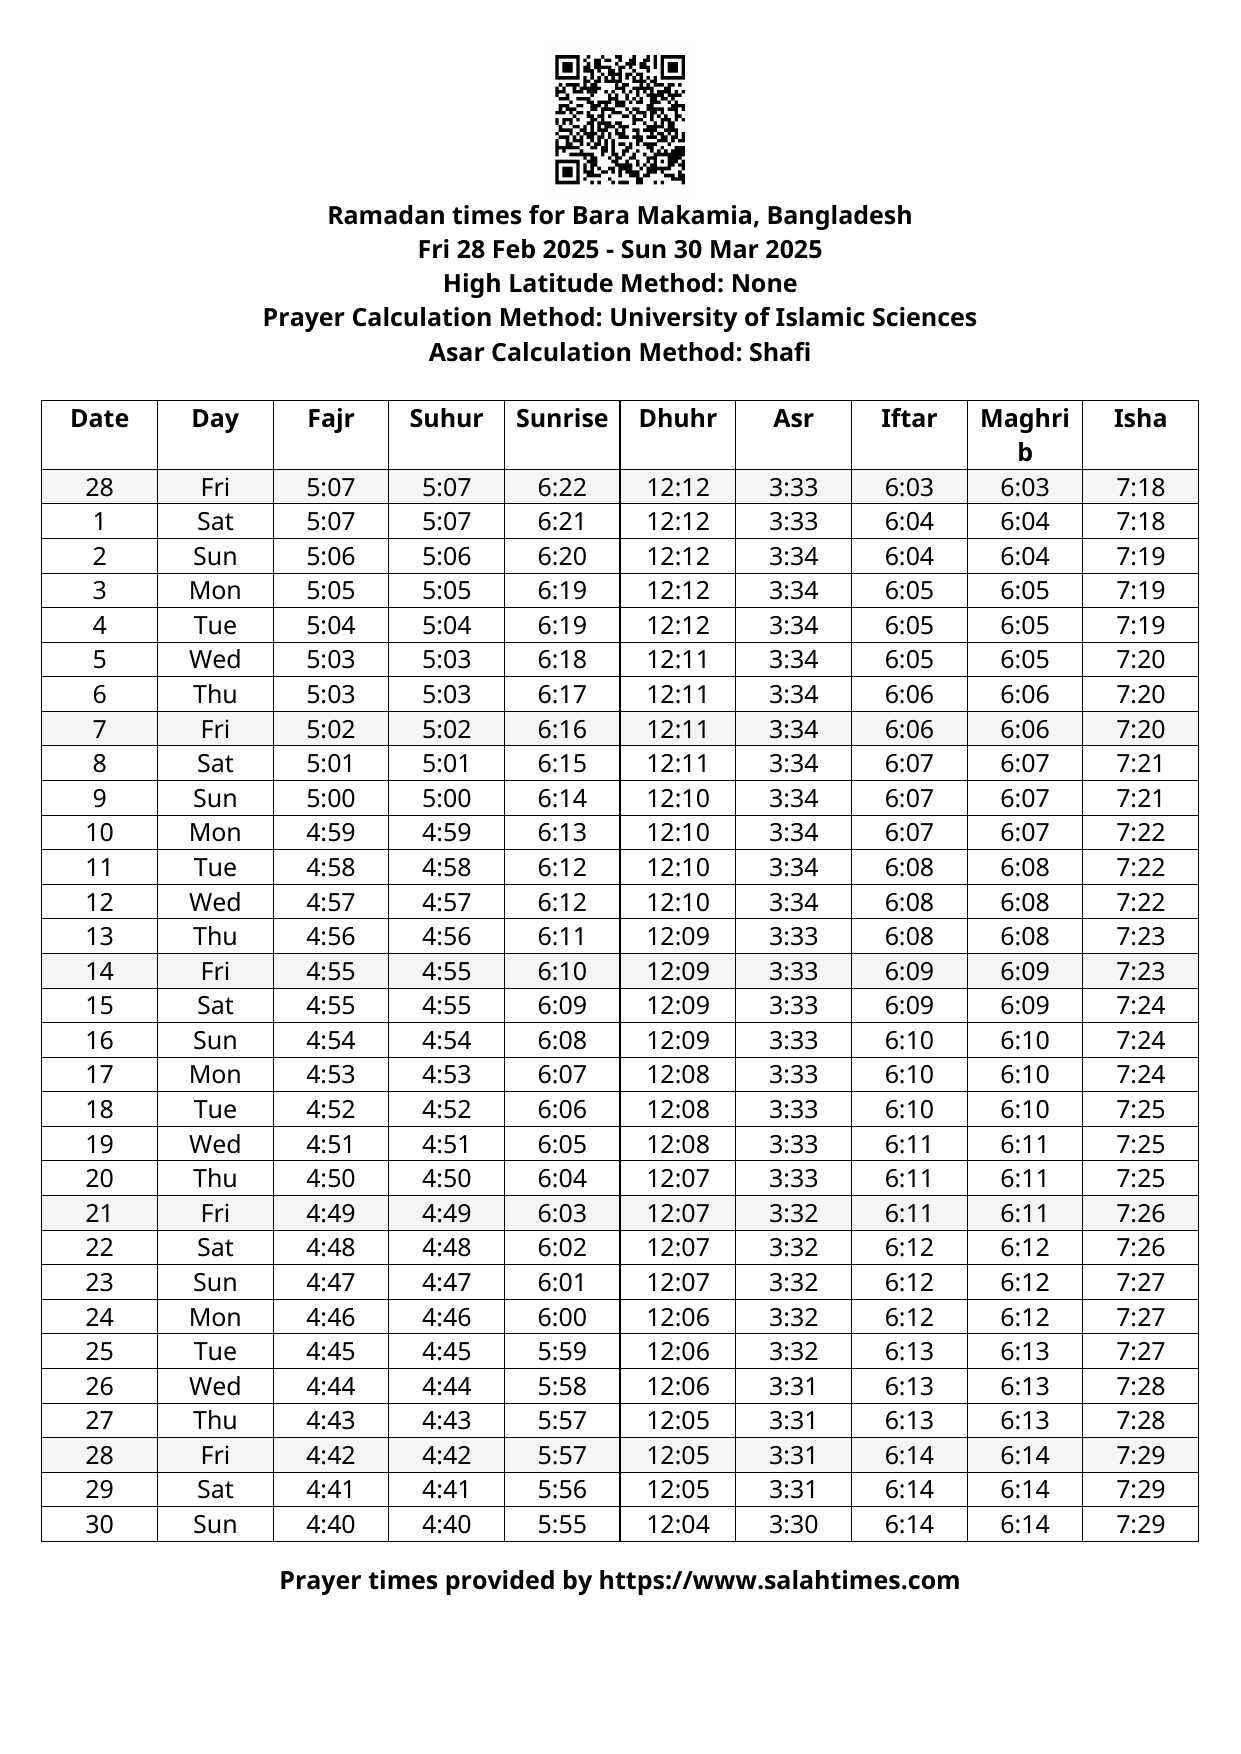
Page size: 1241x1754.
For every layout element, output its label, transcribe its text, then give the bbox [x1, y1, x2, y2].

picture [542, 41, 699, 198]
table_cell 18 [42, 1092, 157, 1126]
table_cell Wed [158, 643, 273, 676]
table_cell 4:55 [389, 954, 504, 987]
table_cell 6:08 [968, 919, 1082, 953]
table_cell 7:18 [1083, 504, 1198, 538]
table_cell 5:57 [505, 1404, 619, 1437]
table_cell 7:25 [1083, 1127, 1198, 1160]
text Asar Calculation Method: Shafi [42, 334, 1198, 368]
table_cell 3:31 [736, 1404, 851, 1437]
table_cell 12:12 [621, 574, 735, 607]
table_cell 5:03 [389, 643, 504, 676]
table_cell 6:12 [852, 1265, 967, 1299]
table_cell 12:11 [621, 746, 735, 780]
table_cell 6:06 [968, 712, 1082, 745]
table_cell 6:14 [505, 781, 619, 814]
table_cell 6:00 [505, 1300, 619, 1333]
table_cell Sat [158, 1473, 273, 1506]
table_cell 6:06 [505, 1092, 619, 1126]
table_cell 3:34 [736, 608, 851, 642]
table_cell 7:19 [1083, 539, 1198, 572]
table_cell 5:06 [389, 539, 504, 572]
table_cell 7:26 [1083, 1196, 1198, 1229]
table_cell 6:05 [852, 608, 967, 642]
table_cell 4:56 [274, 919, 388, 953]
table_cell 4:51 [389, 1127, 504, 1160]
table_cell 29 [42, 1473, 157, 1506]
table_cell 4:46 [389, 1300, 504, 1333]
table_cell 12:11 [621, 677, 735, 711]
table_cell 6:12 [505, 885, 619, 918]
table_cell 22 [42, 1231, 157, 1264]
table_cell 12:10 [621, 816, 735, 849]
table_cell 12:09 [621, 1023, 735, 1057]
table_cell 3:34 [736, 677, 851, 711]
table_cell 4:44 [389, 1369, 504, 1402]
table_cell 12:08 [621, 1127, 735, 1160]
table_cell 4:54 [389, 1023, 504, 1057]
table_cell 6:03 [852, 470, 967, 503]
table_cell Tue [158, 850, 273, 884]
table_cell 7:19 [1083, 608, 1198, 642]
table_cell 6:03 [505, 1196, 619, 1229]
table_cell 4:48 [274, 1231, 388, 1264]
table_cell 12:07 [621, 1265, 735, 1299]
table_cell 6:08 [505, 1023, 619, 1057]
table_cell 4:54 [274, 1023, 388, 1057]
table_cell 3:34 [736, 643, 851, 676]
table_cell 4:42 [389, 1438, 504, 1472]
table_cell 12:07 [621, 1161, 735, 1195]
table_cell 23 [42, 1265, 157, 1299]
table_cell 6:08 [968, 850, 1082, 884]
table_cell 6:01 [505, 1265, 619, 1299]
table_cell 7:28 [1083, 1404, 1198, 1437]
table_cell 12:12 [621, 504, 735, 538]
table_cell 12:06 [621, 1369, 735, 1402]
table_cell 12:12 [621, 539, 735, 572]
table_cell 6:10 [852, 1058, 967, 1091]
table_cell 3 [42, 574, 157, 607]
table_cell 6:09 [852, 954, 967, 987]
table_cell 6:07 [505, 1058, 619, 1091]
table_cell 6:04 [505, 1161, 619, 1195]
table_cell Tue [158, 1334, 273, 1368]
table_cell 2 [42, 539, 157, 572]
table_cell 4:59 [274, 816, 388, 849]
table_cell 5:07 [389, 504, 504, 538]
table_cell Wed [158, 885, 273, 918]
table_cell 7:22 [1083, 816, 1198, 849]
table_cell 5:01 [274, 746, 388, 780]
table_cell Mon [158, 816, 273, 849]
table_header Isha [1083, 401, 1198, 469]
table_cell 4:47 [389, 1265, 504, 1299]
table_cell 4:45 [389, 1334, 504, 1368]
table_cell 4:55 [389, 989, 504, 1022]
table_cell Thu [158, 919, 273, 953]
table_cell 3:34 [736, 574, 851, 607]
table_cell 3:34 [736, 746, 851, 780]
table_cell 6:12 [852, 1300, 967, 1333]
table_cell 5:03 [389, 677, 504, 711]
table_cell 3:34 [736, 816, 851, 849]
table_cell Mon [158, 574, 273, 607]
table_cell 4:50 [389, 1161, 504, 1195]
table_cell 7:20 [1083, 677, 1198, 711]
table_cell 7:27 [1083, 1334, 1198, 1368]
table_cell 28 [42, 1438, 157, 1472]
table_cell 6:10 [505, 954, 619, 987]
table_cell 6:11 [852, 1196, 967, 1229]
table_cell 6:03 [968, 470, 1082, 503]
table_cell 6:07 [968, 816, 1082, 849]
table_cell 6:19 [505, 574, 619, 607]
table_cell Fri [158, 712, 273, 745]
table_cell 6:14 [852, 1438, 967, 1472]
table_cell 7:25 [1083, 1092, 1198, 1126]
table_cell 9 [42, 781, 157, 814]
table_cell 6:07 [968, 746, 1082, 780]
table_cell 30 [42, 1507, 157, 1541]
table_cell 6:12 [968, 1265, 1082, 1299]
table_cell 4:55 [274, 989, 388, 1022]
table_cell 6:14 [968, 1473, 1082, 1506]
table_cell 6:06 [852, 677, 967, 711]
table_cell 4:52 [389, 1092, 504, 1126]
table_cell 5:00 [274, 781, 388, 814]
table_cell 6:05 [968, 574, 1082, 607]
table_cell 4:41 [389, 1473, 504, 1506]
table_cell 4:48 [389, 1231, 504, 1264]
table_cell Fri [158, 470, 273, 503]
table_cell 5:02 [274, 712, 388, 745]
table_cell 6:07 [852, 816, 967, 849]
table_cell 5 [42, 643, 157, 676]
table_cell 4:47 [274, 1265, 388, 1299]
table_cell 26 [42, 1369, 157, 1402]
table_cell 6:04 [968, 539, 1082, 572]
table_cell 3:31 [736, 1369, 851, 1402]
table_cell 5:55 [505, 1507, 619, 1541]
table_cell 6:06 [968, 677, 1082, 711]
table_cell 6:10 [968, 1092, 1082, 1126]
table_cell 5:03 [274, 677, 388, 711]
table_cell 8 [42, 746, 157, 780]
table_cell 6:09 [852, 989, 967, 1022]
table_cell 7:29 [1083, 1507, 1198, 1541]
table_cell 5:04 [274, 608, 388, 642]
table_cell 6:09 [505, 989, 619, 1022]
table_cell 4:58 [389, 850, 504, 884]
table_cell 19 [42, 1127, 157, 1160]
table_cell 5:02 [389, 712, 504, 745]
table_cell 4:46 [274, 1300, 388, 1333]
table_cell 6:13 [968, 1404, 1082, 1437]
table_cell 7:24 [1083, 1058, 1198, 1091]
table_header Sunrise [505, 401, 619, 469]
table_cell 12:12 [621, 608, 735, 642]
table_cell 5:04 [389, 608, 504, 642]
table_cell 6:12 [505, 850, 619, 884]
table_cell 3:32 [736, 1231, 851, 1264]
table_cell 7:18 [1083, 470, 1198, 503]
table_cell 6:14 [968, 1507, 1082, 1541]
table_cell 12:05 [621, 1404, 735, 1437]
table_cell 7:27 [1083, 1265, 1198, 1299]
table_cell 3:33 [736, 504, 851, 538]
table_cell Fri [158, 1196, 273, 1229]
table_cell 6:02 [505, 1231, 619, 1264]
table_cell 12:04 [621, 1507, 735, 1541]
table_cell 3:31 [736, 1438, 851, 1472]
table_cell 28 [42, 470, 157, 503]
table_cell 3:32 [736, 1265, 851, 1299]
table_cell 12:06 [621, 1300, 735, 1333]
table_cell 6:13 [505, 816, 619, 849]
table_cell Mon [158, 1300, 273, 1333]
table_cell 3:34 [736, 781, 851, 814]
table_cell 4:49 [389, 1196, 504, 1229]
table_cell Sat [158, 504, 273, 538]
table_cell 7:22 [1083, 885, 1198, 918]
table_cell 3:33 [736, 1023, 851, 1057]
table_cell 4:45 [274, 1334, 388, 1368]
table_header Fajr [274, 401, 388, 469]
table_cell 7:24 [1083, 1023, 1198, 1057]
table_cell 5:56 [505, 1473, 619, 1506]
table_cell 3:34 [736, 712, 851, 745]
table_cell 6:12 [852, 1231, 967, 1264]
table_header Maghrib [968, 401, 1082, 469]
table_cell 5:58 [505, 1369, 619, 1402]
table_cell 3:33 [736, 1092, 851, 1126]
table_cell 12:11 [621, 712, 735, 745]
table_cell 4:57 [389, 885, 504, 918]
table_cell 7 [42, 712, 157, 745]
table_cell 6:13 [968, 1369, 1082, 1402]
table_cell 6:11 [968, 1161, 1082, 1195]
table_cell 3:34 [736, 850, 851, 884]
table_cell 4:57 [274, 885, 388, 918]
table_cell 3:33 [736, 989, 851, 1022]
text High Latitude Method: None [42, 266, 1198, 300]
table_cell 6:10 [968, 1058, 1082, 1091]
table_cell 4:43 [389, 1404, 504, 1437]
table_cell Wed [158, 1369, 273, 1402]
table_cell 6:11 [968, 1196, 1082, 1229]
table_cell 24 [42, 1300, 157, 1333]
table_cell 3:33 [736, 919, 851, 953]
table_cell 6:05 [968, 608, 1082, 642]
table_cell 4:53 [389, 1058, 504, 1091]
table_cell 5:01 [389, 746, 504, 780]
table_cell 3:33 [736, 470, 851, 503]
table_cell 21 [42, 1196, 157, 1229]
table_cell 10 [42, 816, 157, 849]
table_cell 6:11 [968, 1127, 1082, 1160]
table_cell 6:08 [852, 919, 967, 953]
table_cell 12:06 [621, 1334, 735, 1368]
table_cell 5:03 [274, 643, 388, 676]
table_cell Sun [158, 781, 273, 814]
table_cell 4:58 [274, 850, 388, 884]
table_cell 7:25 [1083, 1161, 1198, 1195]
table_cell 12:12 [621, 470, 735, 503]
table_cell 27 [42, 1404, 157, 1437]
table_cell 5:07 [274, 470, 388, 503]
table_cell 3:32 [736, 1300, 851, 1333]
table_cell 17 [42, 1058, 157, 1091]
table_cell 12:07 [621, 1196, 735, 1229]
table_cell 15 [42, 989, 157, 1022]
table_header Iftar [852, 401, 967, 469]
table_cell Sat [158, 989, 273, 1022]
table_cell 6:21 [505, 504, 619, 538]
table_cell 6:14 [852, 1507, 967, 1541]
table_cell 6:10 [852, 1023, 967, 1057]
table_cell 14 [42, 954, 157, 987]
table_cell 12:09 [621, 919, 735, 953]
table_cell 3:34 [736, 539, 851, 572]
table_cell 6:18 [505, 643, 619, 676]
table_cell Thu [158, 677, 273, 711]
table_cell 6:07 [968, 781, 1082, 814]
table_cell 12:11 [621, 643, 735, 676]
table_cell 6:13 [852, 1369, 967, 1402]
table_cell 4:49 [274, 1196, 388, 1229]
table_cell 4:42 [274, 1438, 388, 1472]
table_cell 4:41 [274, 1473, 388, 1506]
table_cell 12:09 [621, 954, 735, 987]
text Prayer times provided by https://www.salahtimes.com [42, 1563, 1198, 1597]
table_cell 6:11 [852, 1161, 967, 1195]
table_header Day [158, 401, 273, 469]
table_cell 7:20 [1083, 643, 1198, 676]
table_cell 6:05 [852, 574, 967, 607]
table_cell 3:33 [736, 1127, 851, 1160]
table_cell 6:13 [852, 1404, 967, 1437]
table_cell 4:56 [389, 919, 504, 953]
table_cell Tue [158, 608, 273, 642]
table_cell 20 [42, 1161, 157, 1195]
table_cell 7:29 [1083, 1438, 1198, 1472]
table_cell Sun [158, 1265, 273, 1299]
table_cell Wed [158, 1127, 273, 1160]
table_cell 7:23 [1083, 919, 1198, 953]
table_cell 4:40 [389, 1507, 504, 1541]
table_cell Sun [158, 1023, 273, 1057]
table_cell Thu [158, 1161, 273, 1195]
table_cell Sat [158, 746, 273, 780]
table_cell 12:10 [621, 850, 735, 884]
table_cell 16 [42, 1023, 157, 1057]
table_cell 3:33 [736, 1058, 851, 1091]
table_cell 6:14 [968, 1438, 1082, 1472]
table_cell Thu [158, 1404, 273, 1437]
table_cell 4:55 [274, 954, 388, 987]
table_cell 6:22 [505, 470, 619, 503]
table_cell 6 [42, 677, 157, 711]
table_cell 6:16 [505, 712, 619, 745]
table_cell 25 [42, 1334, 157, 1368]
table_cell 7:26 [1083, 1231, 1198, 1264]
table_cell 12:09 [621, 989, 735, 1022]
table_cell 4:59 [389, 816, 504, 849]
table_cell 6:04 [852, 504, 967, 538]
table_cell 6:12 [968, 1231, 1082, 1264]
table_cell 1 [42, 504, 157, 538]
table_cell 6:13 [968, 1334, 1082, 1368]
table_cell 6:07 [852, 746, 967, 780]
table_cell 6:17 [505, 677, 619, 711]
table_cell 12:05 [621, 1438, 735, 1472]
table_cell 12:10 [621, 781, 735, 814]
table_cell 6:12 [968, 1300, 1082, 1333]
table_cell 13 [42, 919, 157, 953]
table_cell 6:08 [852, 885, 967, 918]
text Ramadan times for Bara Makamia, Bangladesh [42, 198, 1198, 232]
table_cell 12:08 [621, 1058, 735, 1091]
table_cell 4:50 [274, 1161, 388, 1195]
table_cell 6:06 [852, 712, 967, 745]
table_cell 4:40 [274, 1507, 388, 1541]
table_cell 5:59 [505, 1334, 619, 1368]
table_cell 3:33 [736, 1161, 851, 1195]
table_cell 6:05 [968, 643, 1082, 676]
table_cell 12:10 [621, 885, 735, 918]
table_cell 5:57 [505, 1438, 619, 1472]
table_cell 4:44 [274, 1369, 388, 1402]
table_cell 5:07 [389, 470, 504, 503]
table_cell 6:04 [852, 539, 967, 572]
table_cell 7:20 [1083, 712, 1198, 745]
table_cell 5:06 [274, 539, 388, 572]
table_cell 3:32 [736, 1196, 851, 1229]
table_cell 6:11 [852, 1127, 967, 1160]
table_cell Mon [158, 1058, 273, 1091]
text Fri 28 Feb 2025 - Sun 30 Mar 2025 [42, 232, 1198, 266]
table_cell 4:52 [274, 1092, 388, 1126]
table_cell 5:07 [274, 504, 388, 538]
table_cell Fri [158, 954, 273, 987]
table_cell 5:00 [389, 781, 504, 814]
table_cell 11 [42, 850, 157, 884]
table_cell 6:08 [968, 885, 1082, 918]
table_cell 3:33 [736, 954, 851, 987]
table_cell 7:28 [1083, 1369, 1198, 1402]
table_cell 7:22 [1083, 850, 1198, 884]
table_cell 3:30 [736, 1507, 851, 1541]
table_cell 3:34 [736, 885, 851, 918]
table_cell 6:14 [852, 1473, 967, 1506]
table_cell 5:05 [274, 574, 388, 607]
table_cell 6:04 [968, 504, 1082, 538]
table_cell Sun [158, 1507, 273, 1541]
table_cell 6:05 [505, 1127, 619, 1160]
table_header Dhuhr [621, 401, 735, 469]
table_cell 6:15 [505, 746, 619, 780]
table_cell 12:07 [621, 1231, 735, 1264]
table_cell 7:27 [1083, 1300, 1198, 1333]
table_cell 7:23 [1083, 954, 1198, 987]
table_cell 4:53 [274, 1058, 388, 1091]
table_cell 4 [42, 608, 157, 642]
table_cell 6:10 [852, 1092, 967, 1126]
table_cell 6:09 [968, 954, 1082, 987]
table_cell 7:24 [1083, 989, 1198, 1022]
text Prayer Calculation Method: University of Islamic Sciences [42, 300, 1198, 334]
table_cell 4:43 [274, 1404, 388, 1437]
table_cell Sat [158, 1231, 273, 1264]
table_cell Fri [158, 1438, 273, 1472]
table_cell 12:05 [621, 1473, 735, 1506]
table_cell 6:13 [852, 1334, 967, 1368]
table_cell 12:08 [621, 1092, 735, 1126]
table_cell 12 [42, 885, 157, 918]
table_cell 7:21 [1083, 781, 1198, 814]
table_cell 6:11 [505, 919, 619, 953]
table_cell 3:31 [736, 1473, 851, 1506]
table_cell 6:20 [505, 539, 619, 572]
table_cell 6:05 [852, 643, 967, 676]
table_cell 3:32 [736, 1334, 851, 1368]
table_cell 5:05 [389, 574, 504, 607]
table_cell 6:10 [968, 1023, 1082, 1057]
table_header Date [42, 401, 157, 469]
table_header Suhur [389, 401, 504, 469]
table_cell 7:29 [1083, 1473, 1198, 1506]
table_header Asr [736, 401, 851, 469]
table_cell 6:08 [852, 850, 967, 884]
table_cell 6:09 [968, 989, 1082, 1022]
table_cell 7:19 [1083, 574, 1198, 607]
table_cell 6:19 [505, 608, 619, 642]
table_cell Tue [158, 1092, 273, 1126]
table_cell 6:07 [852, 781, 967, 814]
table_cell 7:21 [1083, 746, 1198, 780]
table_cell 4:51 [274, 1127, 388, 1160]
table_cell Sun [158, 539, 273, 572]
